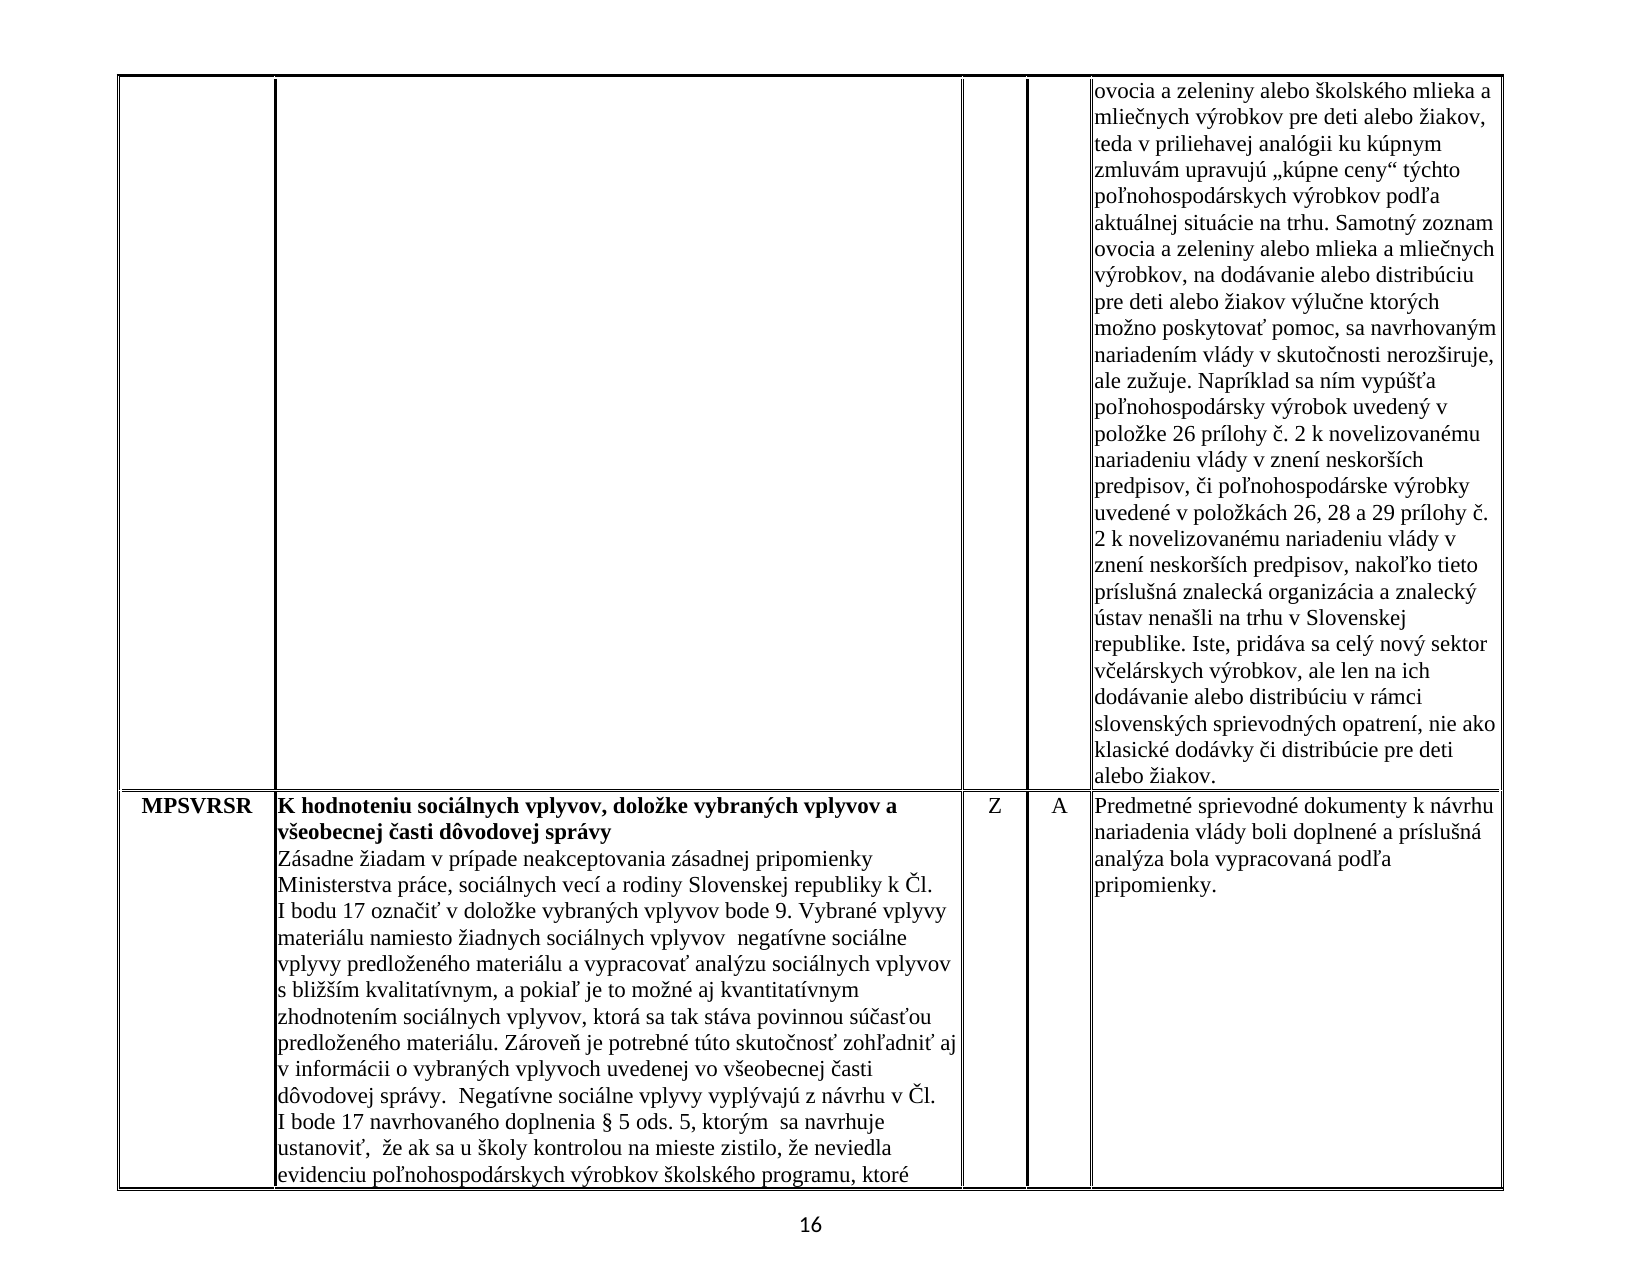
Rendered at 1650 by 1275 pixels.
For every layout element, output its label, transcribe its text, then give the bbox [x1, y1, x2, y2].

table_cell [275, 77, 963, 789]
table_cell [1092, 789, 1502, 1187]
table_cell MPSVRSR [118, 789, 275, 1187]
table_cell MHSR [120, 76, 275, 789]
table_cell A [1027, 792, 1092, 1187]
table_cell O [963, 76, 1027, 789]
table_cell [275, 792, 963, 1187]
table_cell ČA [1027, 77, 1092, 789]
table_cell Z [963, 792, 1027, 1187]
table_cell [1092, 77, 1501, 789]
